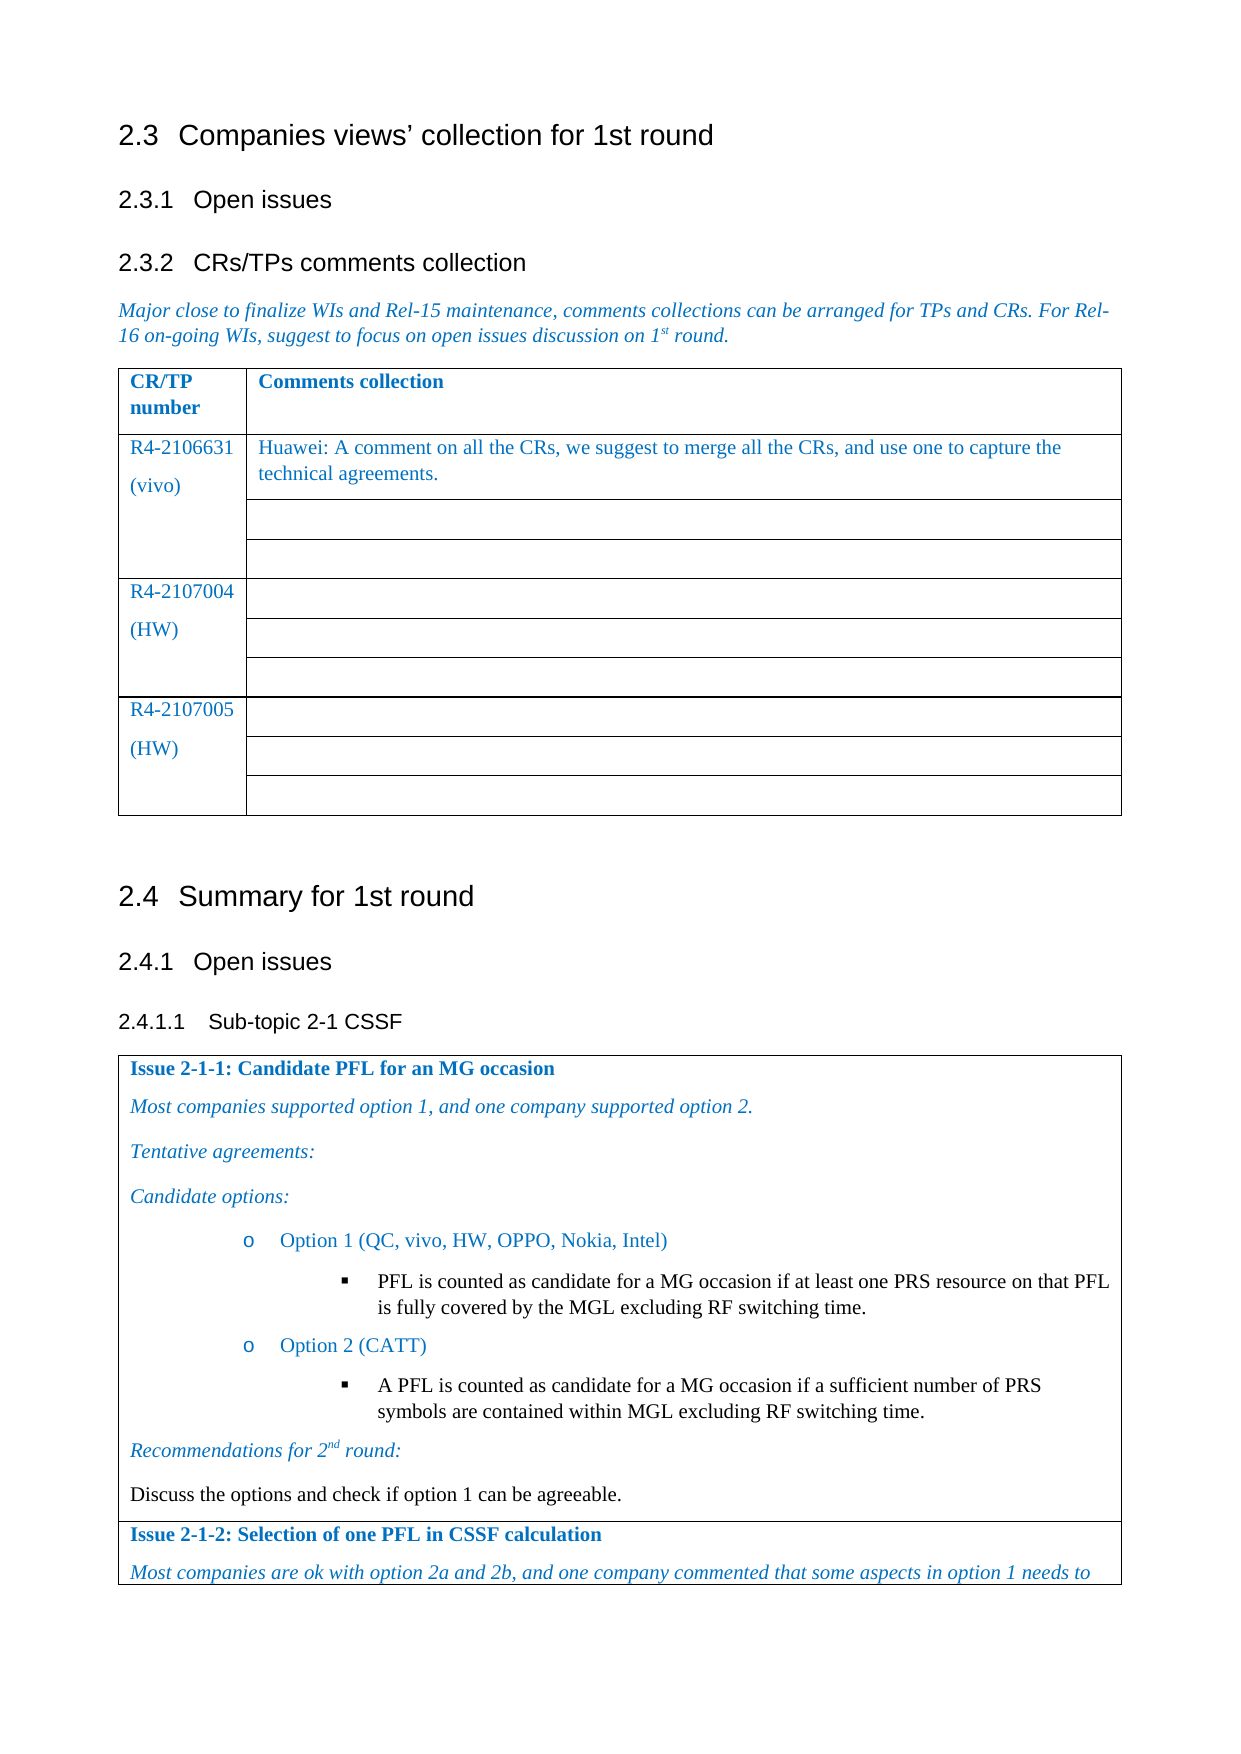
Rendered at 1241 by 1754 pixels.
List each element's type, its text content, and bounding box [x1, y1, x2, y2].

table_cell [247, 737, 1121, 775]
table_cell [247, 579, 1121, 617]
table_cell [247, 619, 1121, 657]
table_cell [247, 776, 1121, 815]
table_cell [119, 1522, 1121, 1584]
table_header CR/TP number [119, 369, 246, 433]
subtitle CRs/TPs comments collection [118, 248, 1122, 276]
table_cell [247, 500, 1121, 538]
table_cell R4-2107005 (HW) [119, 698, 246, 815]
table_cell R4-2107004 (HW) [119, 579, 246, 696]
subtitle Companies views’ collection for 1st round [118, 118, 1122, 152]
table_cell R4-2106631 (vivo) [119, 435, 246, 578]
subtitle Summary for 1st round [118, 879, 1122, 913]
table_header Comments collection [247, 369, 1121, 433]
subtitle Open issues [118, 947, 1122, 975]
subtitle Sub-topic 2-1 CSSF [118, 1009, 1122, 1034]
table_cell Huawei: A comment on all the CRs, we suggest to merge all the CRs, and use one to capture the technical agreements. [247, 435, 1121, 499]
table_header Issue 2-1-1: Candidate PFL for an MG occasion Most companies supported option 1, and one company supported option 2. Tentative agreements: Candidate options: Option 1 (QC, vivo, HW, OPPO, Nokia, Intel) PFL is counted as candidate for a MG occasion if at least one PRS resource on that PFL is fully covered by the MGL excluding RF switching time. Option 2 (CATT) A PFL is counted as candidate for a MG occasion if a sufficient number of PRS symbols are contained within MGL excluding RF switching time. Recommendations for 2nd round: Discuss the options and check if option 1 can be agreeable. [119, 1056, 1121, 1521]
table_cell [247, 698, 1121, 736]
table_cell [247, 658, 1121, 696]
text Major close to finalize WIs and Rel-15 maintenance, comments collections can be arranged for TPs and CRs. For Rel-16 on-going WIs, suggest to focus on open issues discussion on 1st round. [118, 297, 1122, 347]
table_cell [247, 540, 1121, 578]
subtitle Open issues [118, 185, 1122, 214]
